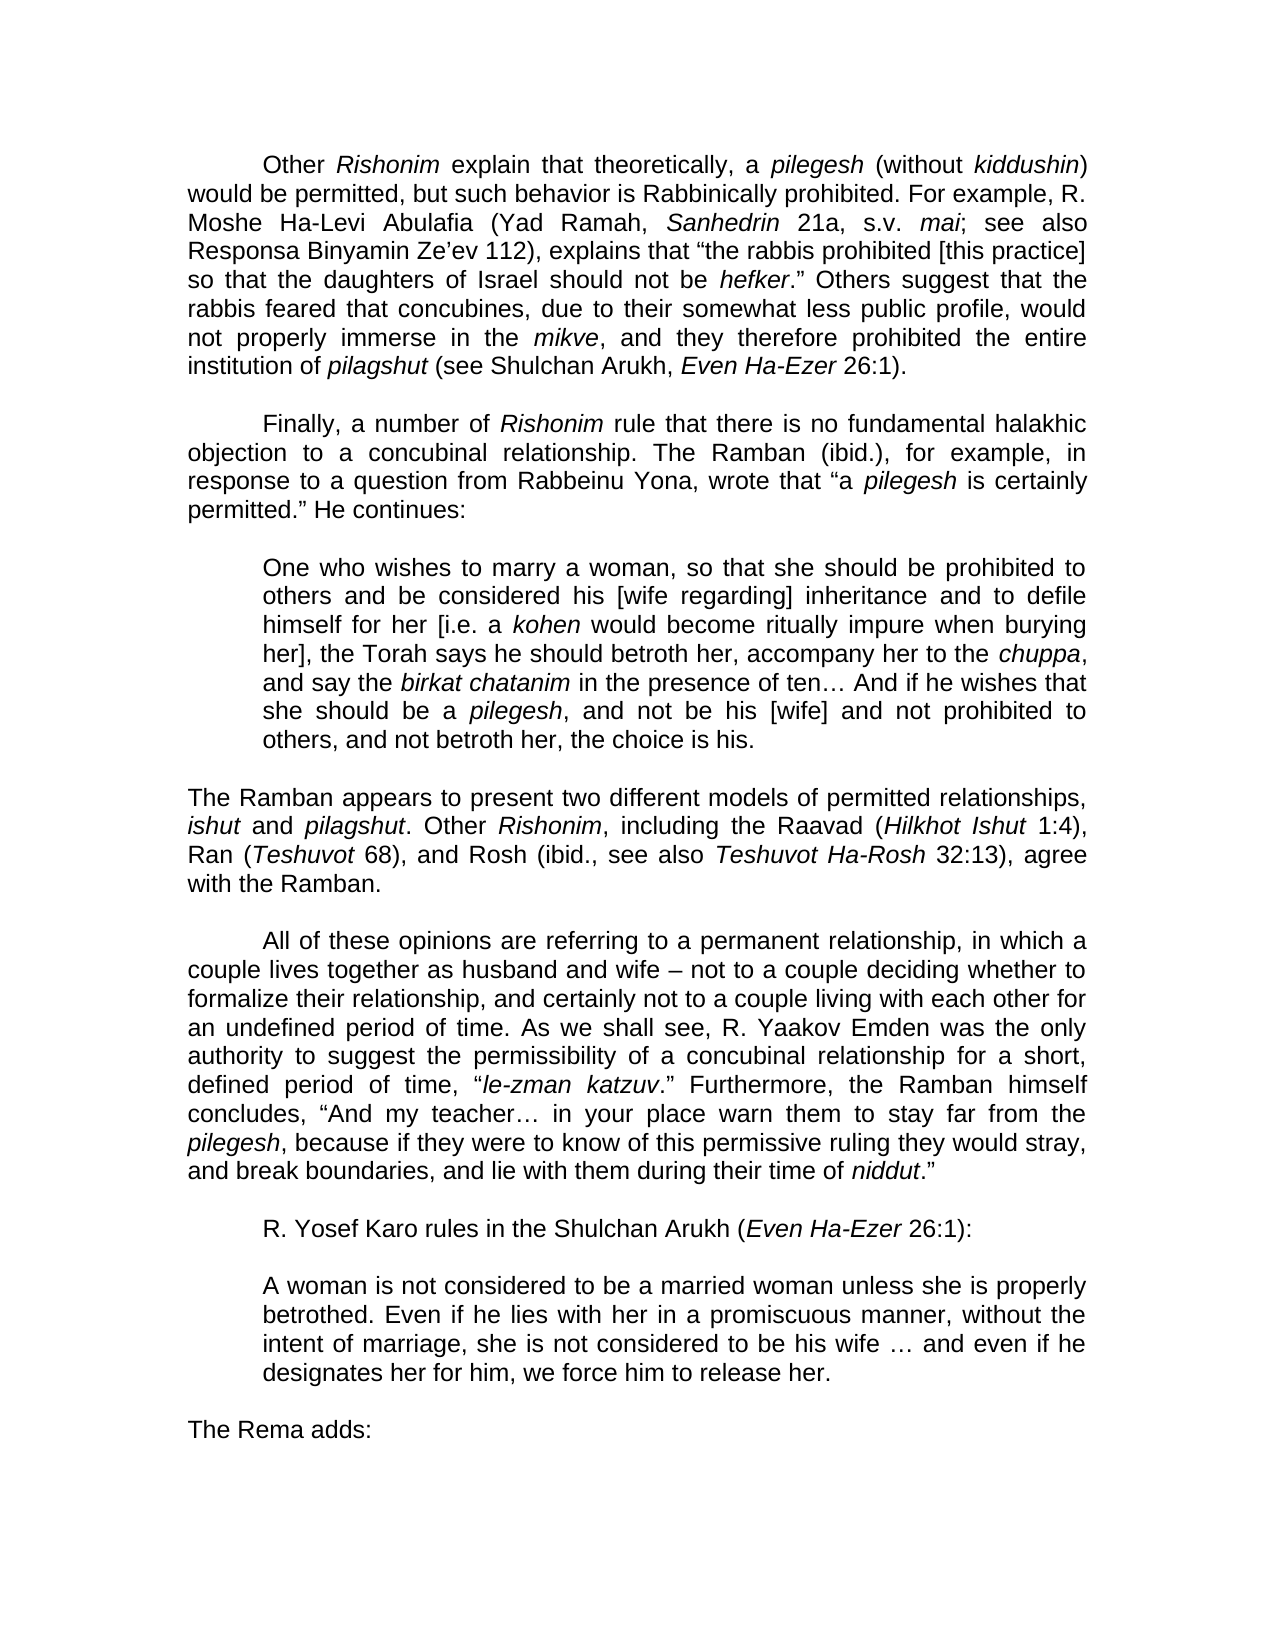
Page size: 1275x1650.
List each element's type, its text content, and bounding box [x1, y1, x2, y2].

text R. Yosef Karo rules in the Shulchan Arukh (Even Ha-Ezer 26:1): [187, 1214, 1088, 1242]
text Finally, a number of Rishonim rule that there is no fundamental halakhic objection to a concubinal relationship. The Ramban (ibid.), for example, in response to a question from Rabbeinu Yona, wrote that “a pilegesh is certainly permitted.” He continues: [187, 409, 1088, 524]
text The Ramban appears to present two different models of permitted relationships, ishut and pilagshut. Other Rishonim, including the Raavad (Hilkhot Ishut 1:4), Ran (Teshuvot 68), and Rosh (ibid., see also Teshuvot Ha-Rosh 32:13), agree with the Ramban. [187, 782, 1088, 897]
text One who wishes to marry a woman, so that she should be prohibited to others and be considered his [wife regarding] inheritance and to defile himself for her [i.e. a kohen would become ritually impure when burying her], the Torah says he should betroth her, accompany her to the chuppa, and say the birkat chatanim in the presence of ten… And if he wishes that she should be a pilegesh, and not be his [wife] and not prohibited to others, and not betroth her, the choice is his. [262, 552, 1088, 754]
text A woman is not considered to be a married woman unless she is properly betrothed. Even if he lies with her in a promiscuous manner, without the intent of marriage, she is not considered to be his wife … and even if he designates her for him, we force him to release her. [262, 1271, 1088, 1386]
text Other Rishonim explain that theoretically, a pilegesh (without kiddushin) would be permitted, but such behavior is Rabbinically prohibited. For example, R. Moshe Ha-Levi Abulafia (Yad Ramah, Sanhedrin 21a, s.v. mai; see also Responsa Binyamin Ze’ev 112), explains that “the rabbis prohibited [this practice] so that the daughters of Israel should not be hefker.” Others suggest that the rabbis feared that concubines, due to their somewhat less public profile, would not properly immerse in the mikve, and they therefore prohibited the entire institution of pilagshut (see Shulchan Arukh, Even Ha-Ezer 26:1). [187, 150, 1088, 380]
text All of these opinions are referring to a permanent relationship, in which a couple lives together as husband and wife – not to a couple deciding whether to formalize their relationship, and certainly not to a couple living with each other for an undefined period of time. As we shall see, R. Yaakov Emden was the only authority to suggest the permissibility of a concubinal relationship for a short, defined period of time, “le-zman katzuv.” Furthermore, the Ramban himself concludes, “And my teacher… in your place warn them to stay far from the pilegesh, because if they were to know of this permissive ruling they would stray, and break boundaries, and lie with them during their time of niddut.” [187, 926, 1088, 1185]
text The Rema adds: [187, 1415, 1088, 1444]
